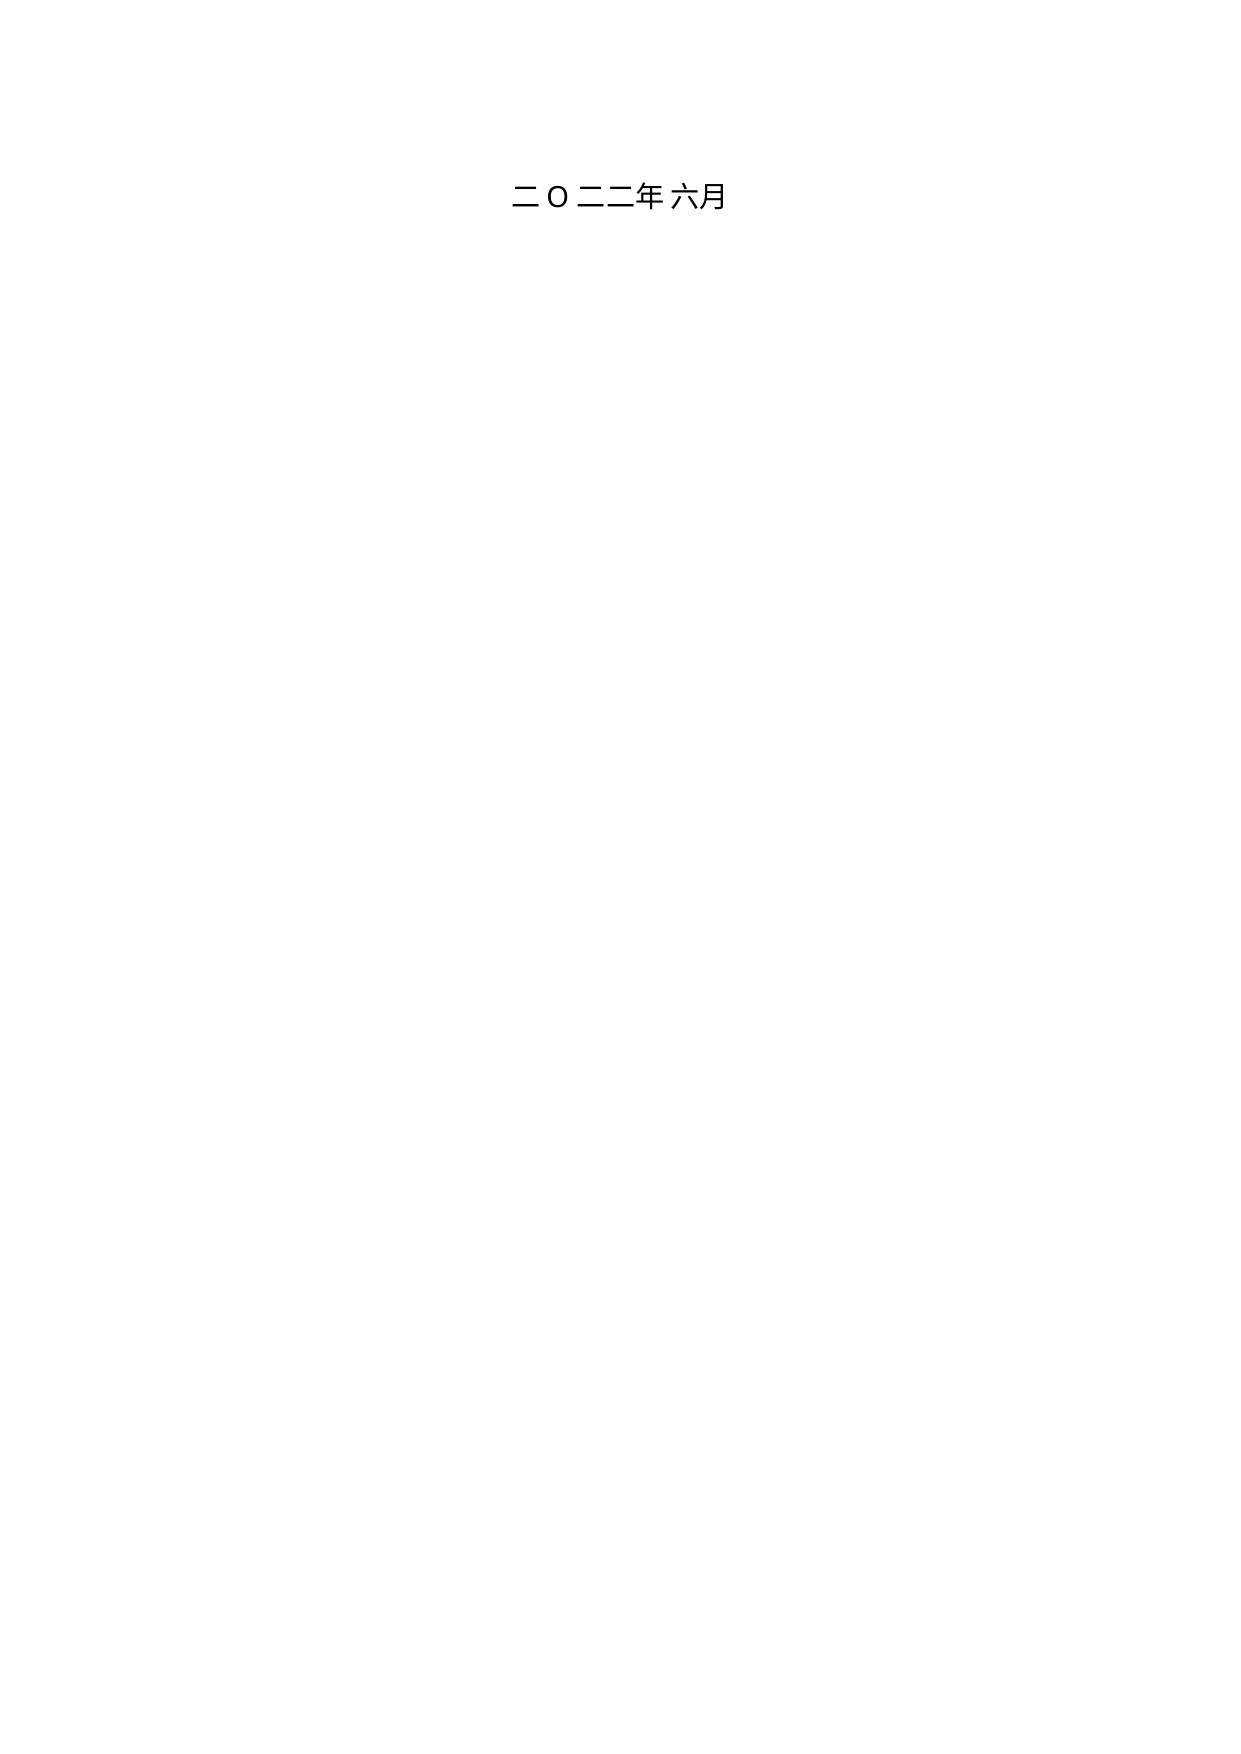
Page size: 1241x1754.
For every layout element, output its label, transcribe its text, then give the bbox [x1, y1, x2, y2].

text 二O 二二年 六月 [187, 162, 1053, 227]
